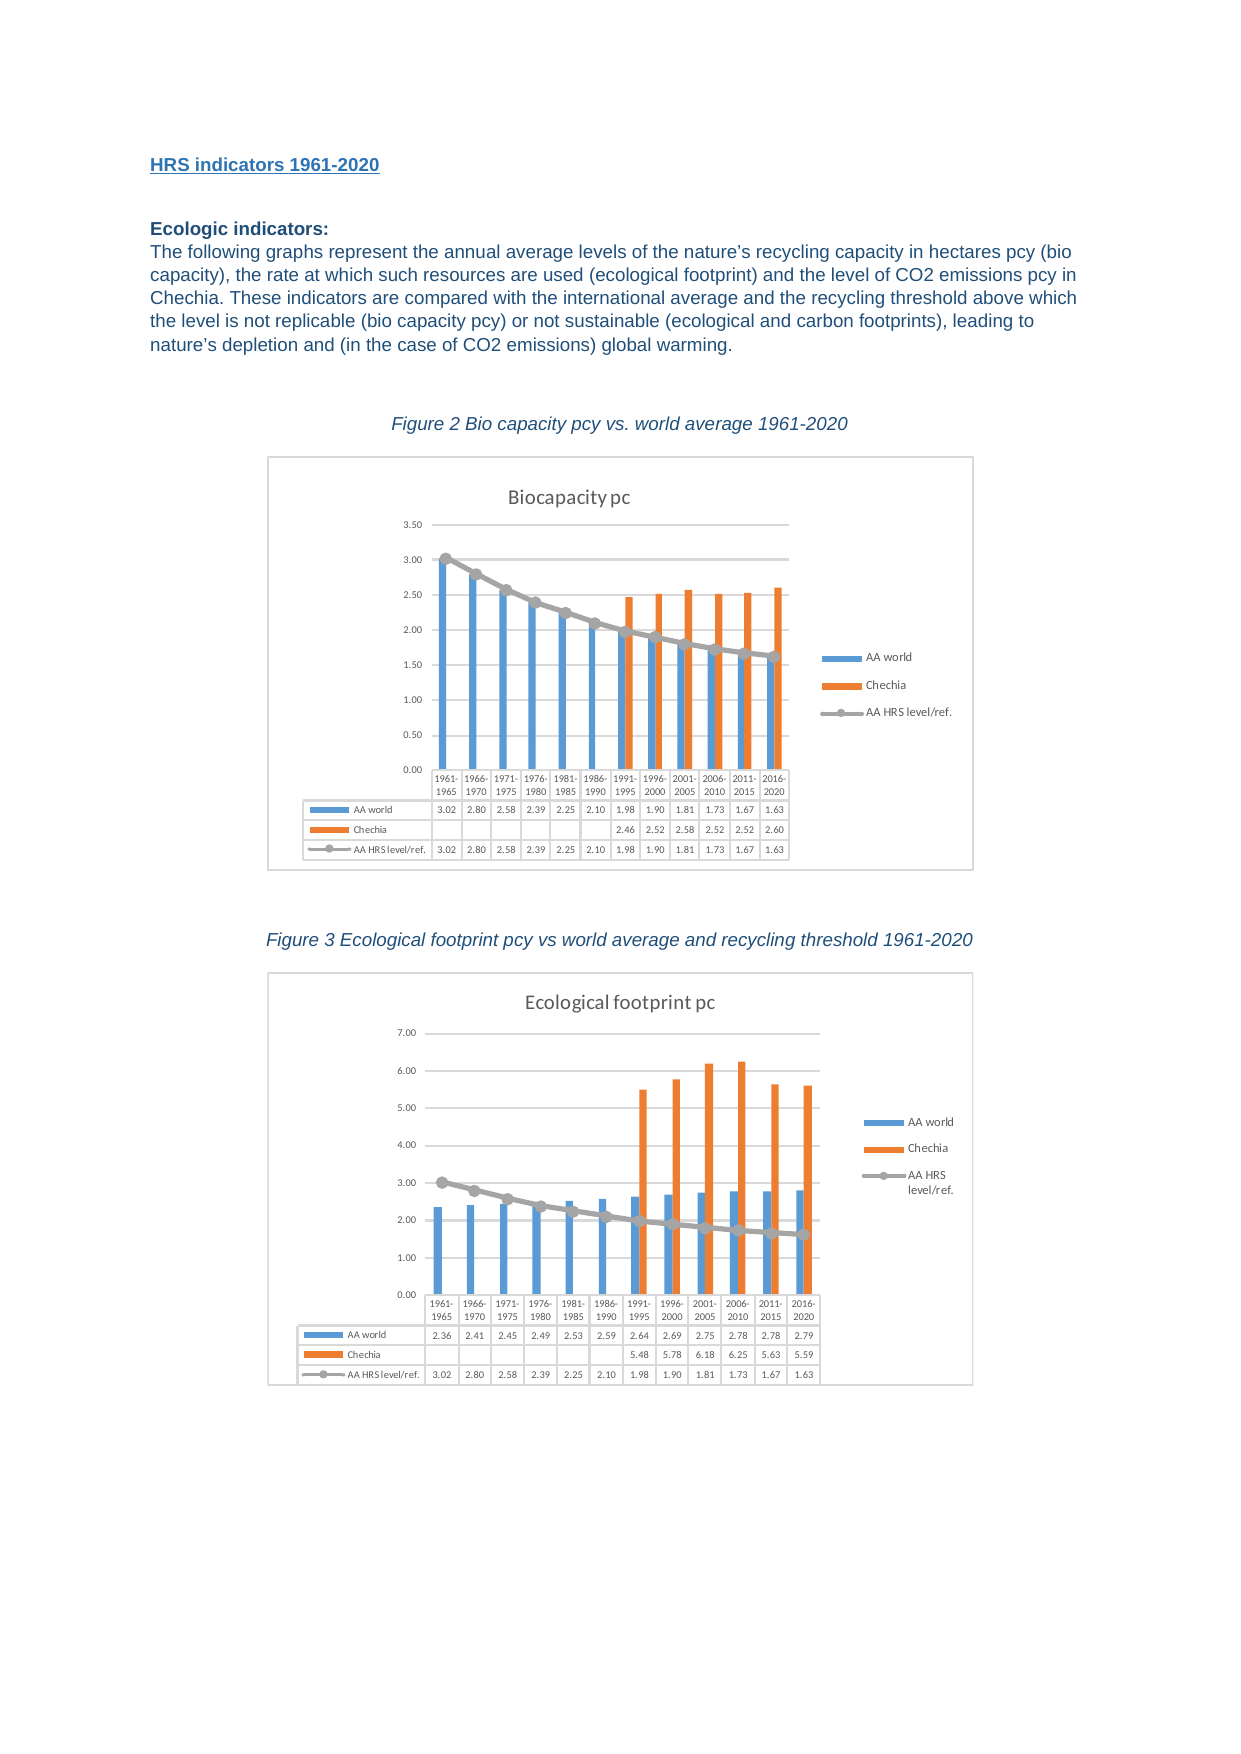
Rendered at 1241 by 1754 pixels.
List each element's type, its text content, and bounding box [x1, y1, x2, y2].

text The following graphs represent the annual average levels of the nature’s recycling capacity in hectares pcy (bio capacity), the rate at which such resources are used (ecological footprint) and the level of CO2 emissions pcy in Chechia. These indicators are compared with the international average and the recycling threshold above which the level is not replicable (bio capacity pcy) or not sustainable (ecological and carbon footprints), leading to nature’s depletion and (in the case of CO2 emissions) global warming. [150, 241, 1090, 355]
subtitle HRS indicators 1961-2020 [150, 154, 1090, 176]
subtitle Ecologic indicators: [150, 217, 1090, 239]
text Figure 2 Bio capacity pcy vs. world average 1961-2020 [150, 413, 1090, 435]
text Figure 3 Ecological footprint pcy vs world average and recycling threshold 1961-2020 [150, 929, 1090, 951]
